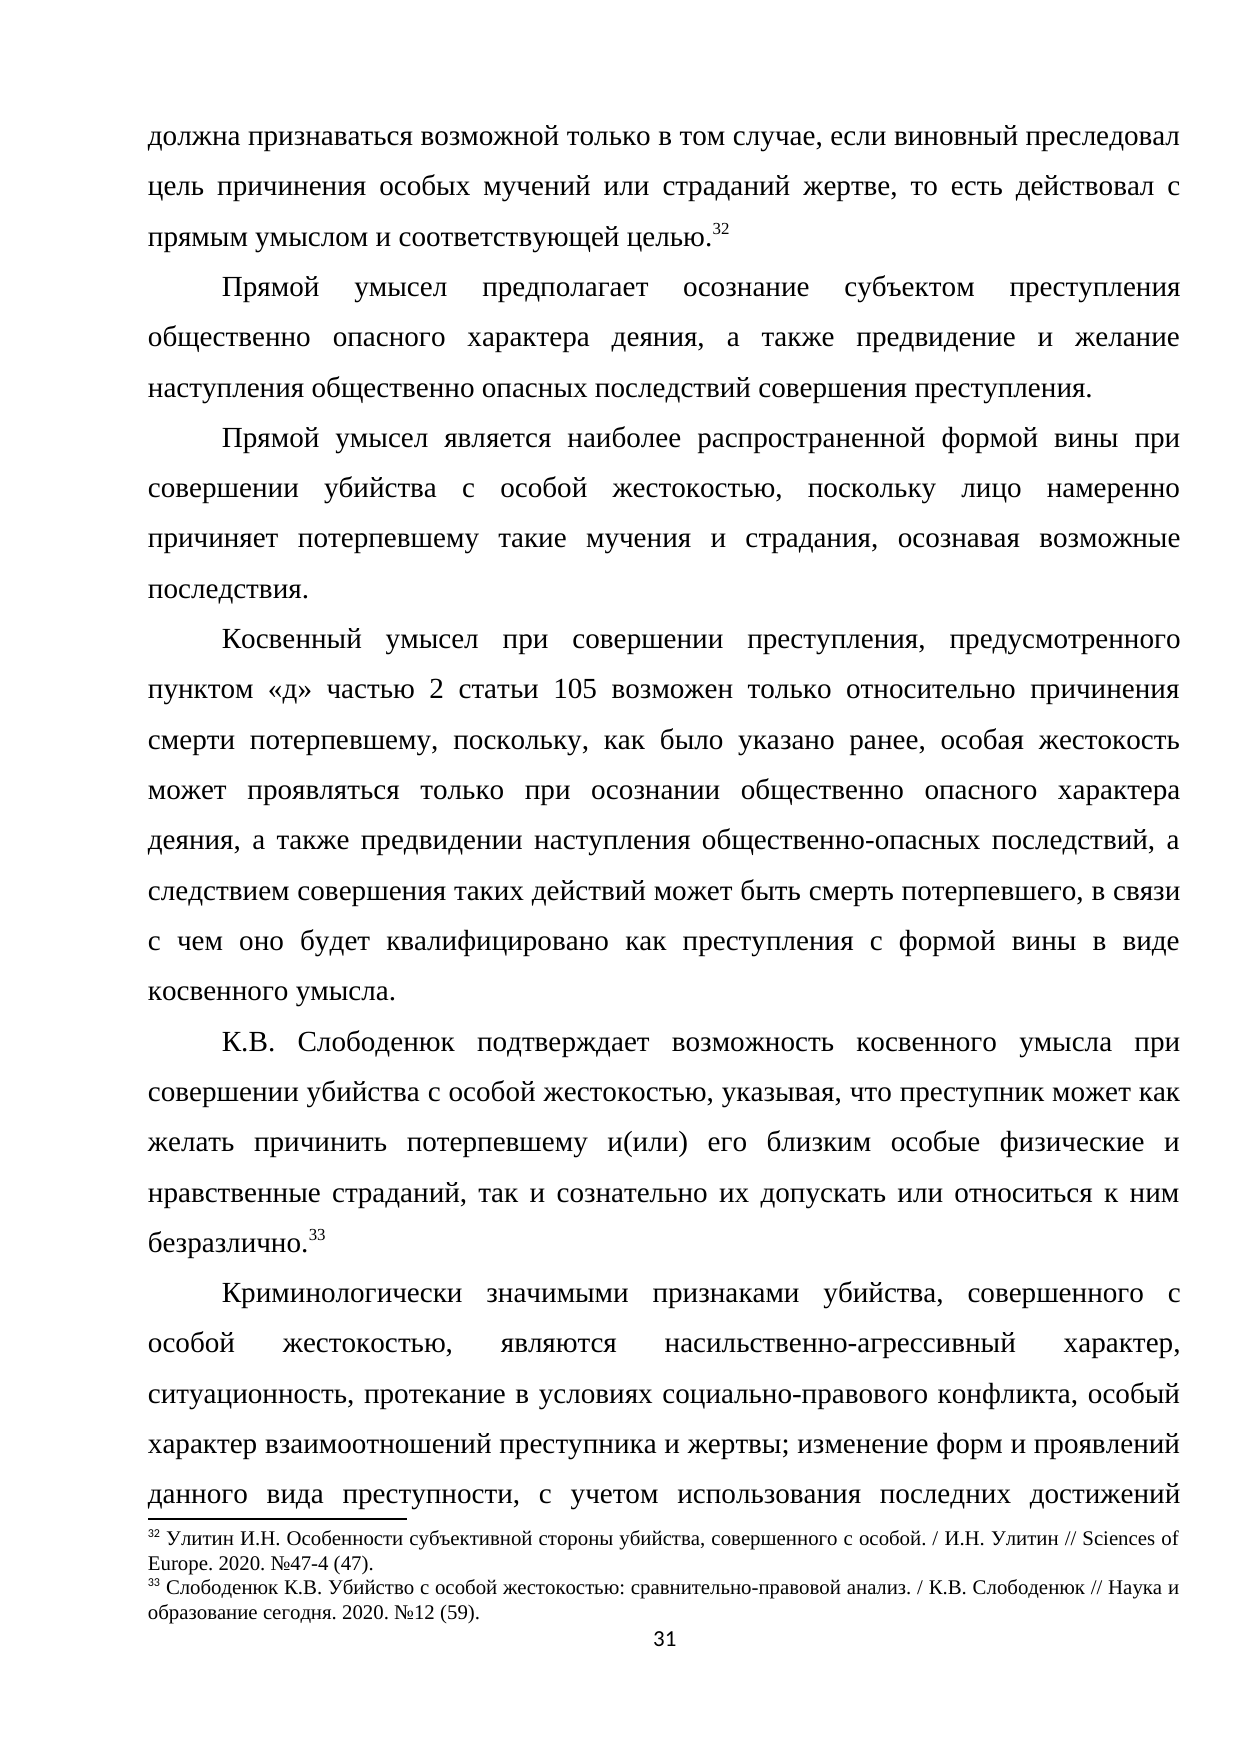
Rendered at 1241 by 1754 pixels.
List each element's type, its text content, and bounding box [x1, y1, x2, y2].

text Прямой умысел предполагает осознание субъектом преступления общественно опасного характера деяния, а также предвидение и желание наступления общественно опасных последствий совершения преступления. [148, 269, 1181, 403]
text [148, 1275, 1181, 1510]
text Прямой умысел является наиболее распространенной формой вины при совершении убийства с особой жестокостью, поскольку лицо намеренно причиняет потерпевшему такие мучения и страдания, осознавая возможные последствия. [148, 420, 1181, 604]
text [148, 118, 1181, 252]
text К.В. Слободенюк подтверждает возможность косвенного умысла при совершении убийства с особой жестокостью, указывая, что преступник может как желать причинить потерпевшему и(или) его близким особые физические и нравственные страданий, так и сознательно их допускать или относиться к ним безразлично. [148, 1024, 1181, 1258]
text Косвенный умысел при совершении преступления, предусмотренного пунктом «д» частью 2 статьи 105 возможен только относительно причинения смерти потерпевшему, поскольку, как было указано ранее, особая жестокость может проявляться только при осознании общественно опасного характера деяния, а также предвидении наступления общественно-опасных последствий, а следствием совершения таких действий может быть смерть потерпевшего, в связи с чем оно будет квалифицировано как преступления с формой вины в виде косвенного умысла. [148, 621, 1181, 1007]
